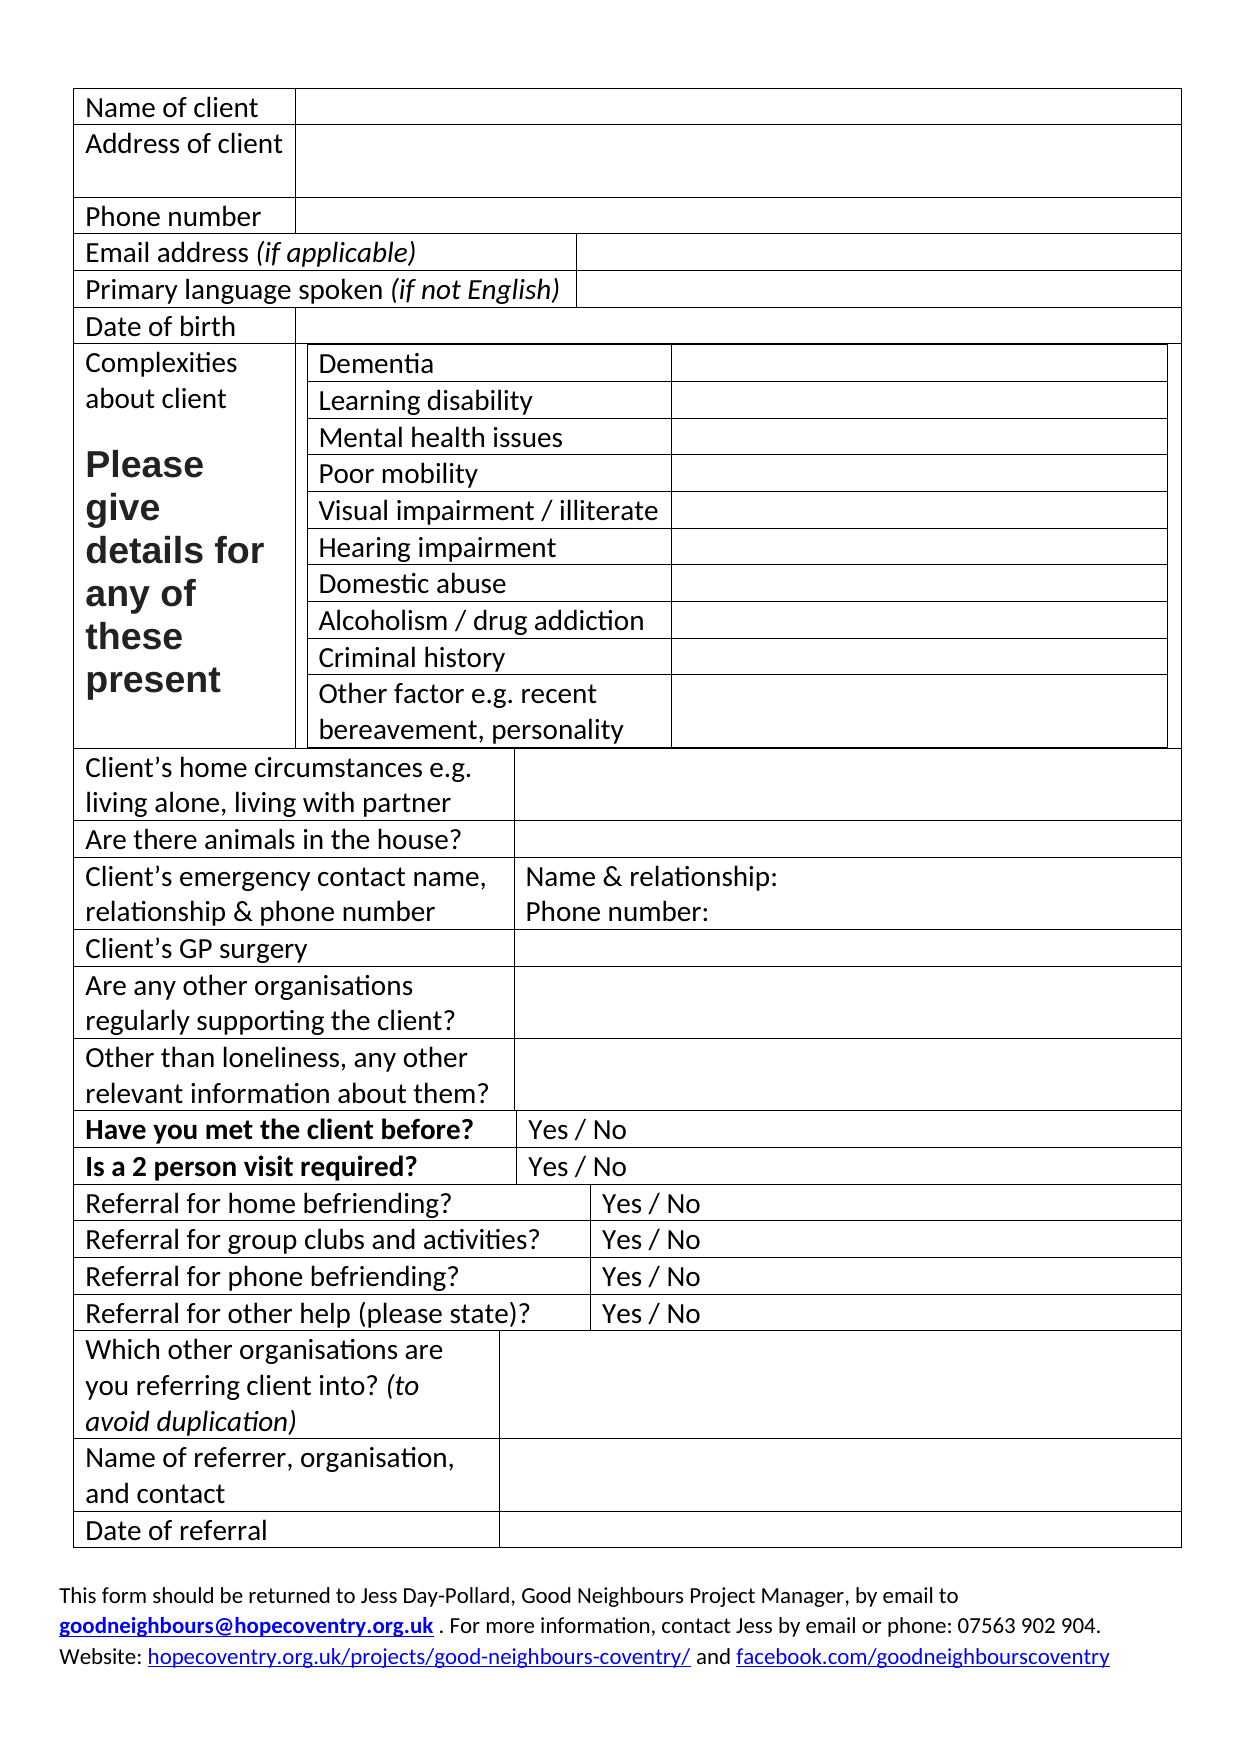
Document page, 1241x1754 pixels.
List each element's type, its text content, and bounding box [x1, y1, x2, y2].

table_cell [672, 639, 1167, 674]
table_cell [577, 234, 1181, 270]
table_cell [672, 345, 1167, 381]
table_cell [308, 529, 671, 564]
table_cell [515, 821, 1181, 857]
table_cell [515, 967, 1181, 1038]
table_cell Yes / No [591, 1258, 1181, 1294]
table_cell Referral for group clubs and activities? [74, 1221, 590, 1257]
table_cell [308, 565, 671, 601]
table_header Name of client [74, 89, 295, 124]
table_cell [672, 455, 1167, 491]
table_cell [672, 602, 1167, 638]
table_cell Yes / No [517, 1111, 1181, 1147]
table_cell Other than loneliness, any other relevant information about them? [74, 1039, 514, 1110]
table_cell Yes / No [591, 1295, 1181, 1330]
table_cell Are there animals in the house? [74, 821, 514, 857]
table_cell Client’s emergency contact name, relationship & phone number [74, 858, 514, 929]
table_cell Client’s home circumstances e.g. living alone, living with partner [74, 749, 514, 820]
table_cell [308, 492, 671, 528]
text This form should be returned to Jess Day-Pollard, Good Neighbours Project Manager, by email to goodneighbours@hopecoventry.org.uk . For more information, contact Jess by email or phone: 07563 902 904. Website: hopecoventry.org.uk/projects/good-neighbours-coventry/ and facebook.com/goodneighbourscoventry [59, 1581, 1181, 1670]
table_cell [296, 344, 307, 748]
table_cell Phone number [74, 198, 295, 233]
table_cell Yes / No [591, 1221, 1181, 1257]
table_cell [672, 492, 1167, 528]
table_cell Primary language spoken (if not English) [74, 271, 576, 307]
table_cell [672, 382, 1167, 418]
table_cell Name & relationship: Phone number: [515, 858, 1181, 929]
table_cell [515, 1039, 1181, 1110]
table_cell [672, 675, 1167, 747]
table_cell Is a 2 person visit required? [74, 1148, 516, 1184]
table_cell Yes / No [517, 1148, 1181, 1184]
table_cell Are any other organisations regularly supporting the client? [74, 967, 514, 1038]
table_cell Client’s GP surgery [74, 930, 514, 966]
table_cell [308, 602, 671, 638]
table_cell [308, 639, 671, 674]
table_cell [672, 419, 1167, 454]
table_cell Date of birth [74, 308, 295, 343]
table_header [296, 89, 1181, 124]
table_cell Email address (if applicable) [74, 234, 576, 270]
table_cell Referral for phone befriending? [74, 1258, 590, 1294]
table_cell [308, 382, 671, 418]
table_cell [308, 419, 671, 454]
table_cell [500, 1439, 1181, 1511]
table_cell Which other organisations are you referring client into? (to avoid duplication) [74, 1331, 499, 1438]
table_cell [672, 529, 1167, 564]
table_cell [672, 565, 1167, 601]
table_cell [308, 345, 671, 381]
table_cell [296, 198, 1181, 233]
table_cell [500, 1512, 1181, 1547]
table_cell Yes / No [591, 1185, 1181, 1220]
table_cell [296, 308, 1181, 343]
table_cell Date of referral [74, 1512, 499, 1547]
table_cell Address of client [74, 125, 295, 197]
table_cell Referral for home befriending? [74, 1185, 590, 1220]
table_cell [1168, 344, 1181, 748]
table_cell [515, 749, 1181, 820]
table_cell [296, 125, 1181, 197]
table_cell Have you met the client before? [74, 1111, 516, 1147]
table_cell [308, 455, 671, 491]
table_cell [308, 675, 671, 747]
table_cell [577, 271, 1181, 307]
table_cell Referral for other help (please state)? [74, 1295, 590, 1330]
table_cell Name of referrer, organisation, and contact [74, 1439, 499, 1511]
table_cell Complexities about client Please give details for any of these present [74, 344, 295, 748]
table_cell [515, 930, 1181, 966]
table_cell [500, 1331, 1181, 1438]
